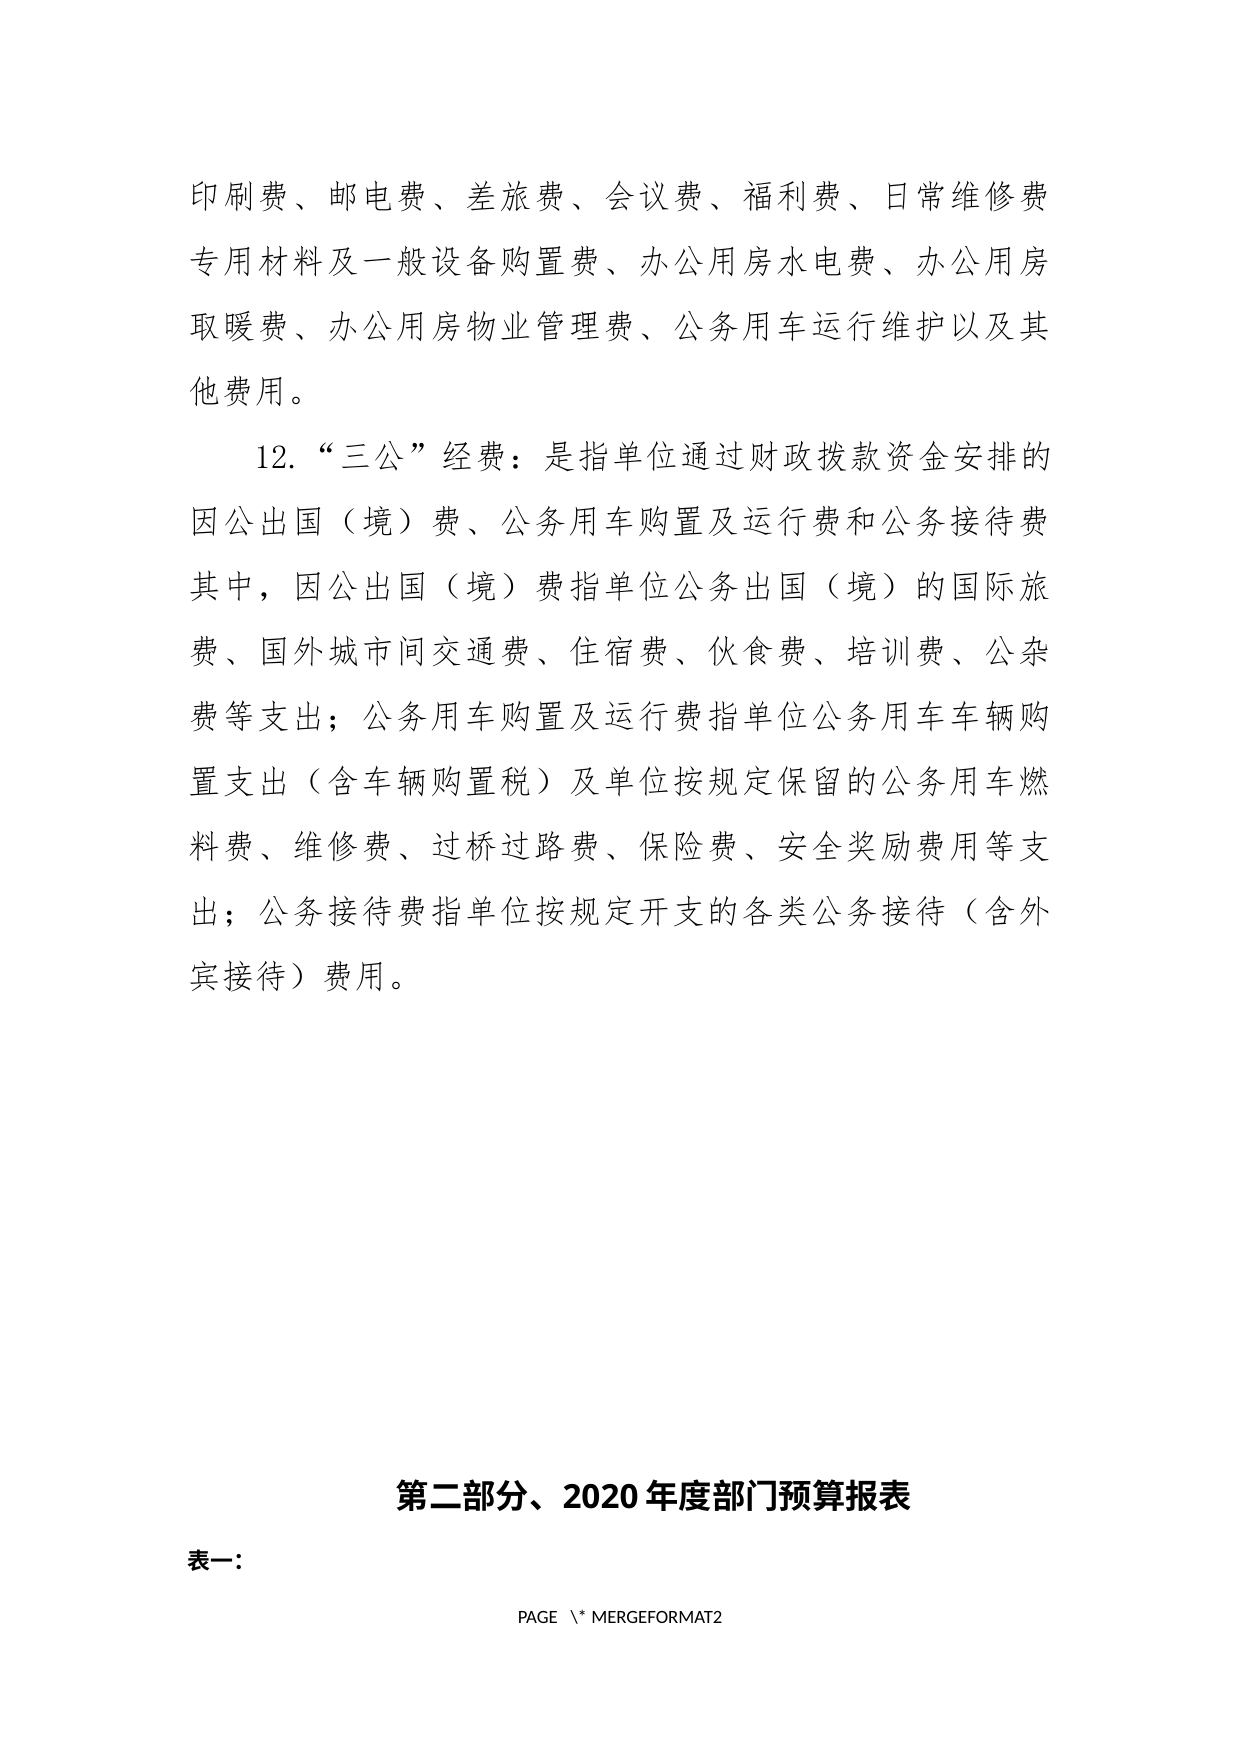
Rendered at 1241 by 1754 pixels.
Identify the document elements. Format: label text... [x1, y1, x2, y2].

text 12.“三公”经费：是指单位通过财政拨款资金安排的因公出国（境）费、公务用车购置及运行费和公务接待费。其中，因公出国（境）费指单位公务出国（境）的国际旅费、国外城市间交通费、住宿费、伙食费、培训费、公杂费等支出；公务用车购置及运行费指单位公务用车车辆购置支出（含车辆购置税）及单位按规定保留的公务用车燃料费、维修费、过桥过路费、保险费、安全奖励费用等支出；公务接待费指单位按规定开支的各类公务接待（含外宾接待）费用。 [187, 422, 1053, 1007]
text 第二部分、2020年度部门预算报表 [187, 1462, 1053, 1527]
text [187, 162, 1053, 422]
text 表一： [187, 1527, 1053, 1592]
